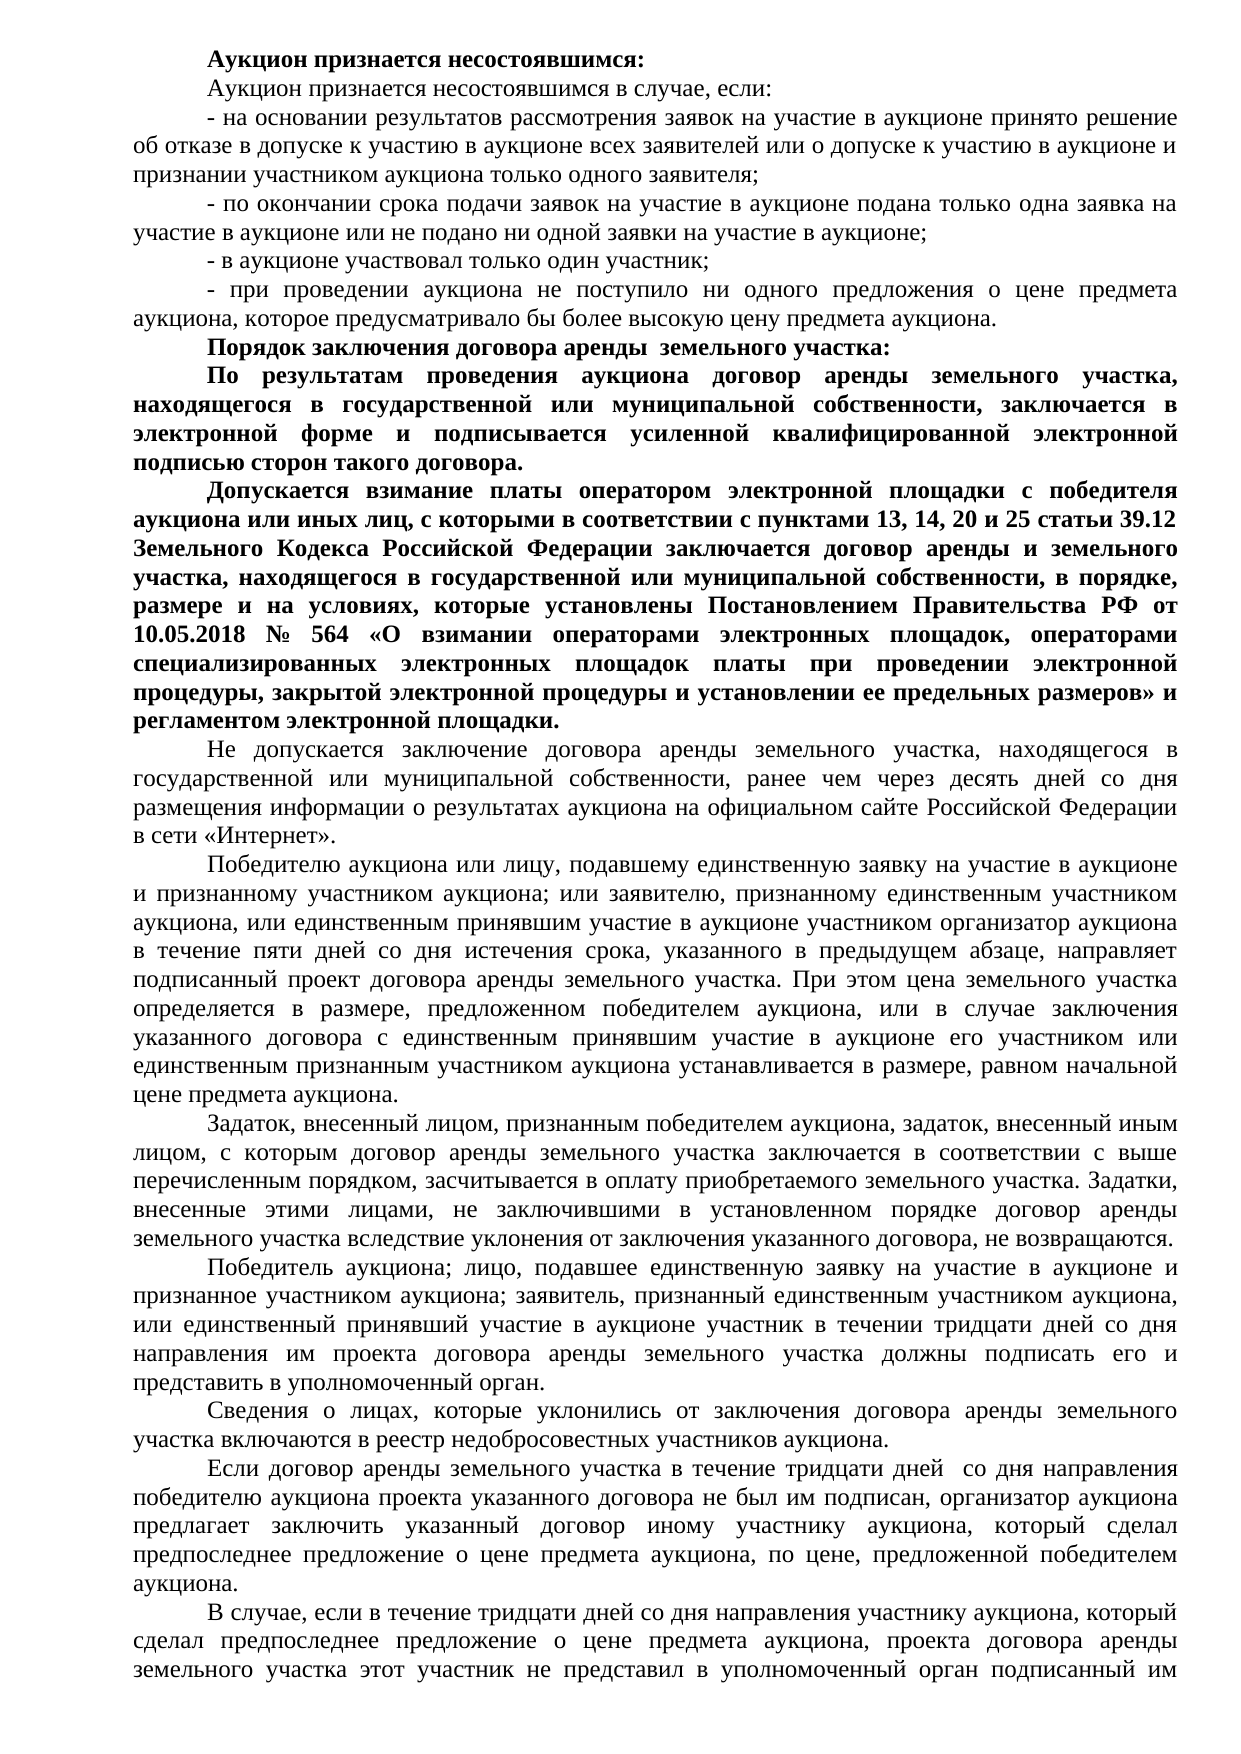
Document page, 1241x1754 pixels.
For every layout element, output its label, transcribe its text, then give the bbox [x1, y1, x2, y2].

text Порядок заключения договора аренды земельного участка: [133, 332, 1179, 361]
text Не допускается заключение договора аренды земельного участка, находящегося в государственной или муниципальной собственности, ранее чем через десять дней со дня размещения информации о результатах аукциона на официальном сайте Российской Федерации в сети «Интернет». [133, 734, 1179, 849]
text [133, 1597, 1179, 1683]
text - на основании результатов рассмотрения заявок на участие в аукционе принято решение об отказе в допуске к участию в аукционе всех заявителей или о допуске к участию в аукционе и признании участником аукциона только одного заявителя; [133, 102, 1179, 188]
text - в аукционе участвовал только один участник; [133, 246, 1179, 274]
text Аукцион признается несостоявшимся в случае, если: [133, 73, 1179, 102]
text Победителю аукциона или лицу, подавшему единственную заявку на участие в аукционе и признанному участником аукциона; или заявителю, признанному единственным участником аукциона, или единственным принявшим участие в аукционе участником организатор аукциона в течение пяти дней со дня истечения срока, указанного в предыдущем абзаце, направляет подписанный проект договора аренды земельного участка. При этом цена земельного участка определяется в размере, предложенном победителем аукциона, или в случае заключения указанного договора с единственным принявшим участие в аукционе его участником или единственным признанным участником аукциона устанавливается в размере, равном начальной цене предмета аукциона. [133, 849, 1179, 1108]
text - по окончании срока подачи заявок на участие в аукционе подана только одна заявка на участие в аукционе или не подано ни одной заявки на участие в аукционе; [133, 188, 1179, 246]
text Допускается взимание платы оператором электронной площадки с победителя аукциона или иных лиц, с которыми в соответствии с пунктами 13, 14, 20 и 25 статьи 39.12 Земельного Кодекса Российской Федерации заключается договор аренды и земельного участка, находящегося в государственной или муниципальной собственности, в порядке, размере и на условиях, которые установлены Постановлением Правительства РФ от 10.05.2018 № 564 «О взимании операторами электронных площадок, операторами специализированных электронных площадок платы при проведении электронной процедуры, закрытой электронной процедуры и установлении ее предельных размеров» и регламентом электронной площадки. [133, 476, 1179, 734]
text Если договор аренды земельного участка в течение тридцати дней со дня направления победителю аукциона проекта указанного договора не был им подписан, организатор аукциона предлагает заключить указанный договор иному участнику аукциона, который сделал предпоследнее предложение о цене предмета аукциона, по цене, предложенной победителем аукциона. [133, 1453, 1179, 1597]
text - при проведении аукциона не поступило ни одного предложения о цене предмета аукциона, которое предусматривало бы более высокую цену предмета аукциона. [133, 274, 1179, 332]
text Победитель аукциона; лицо, подавшее единственную заявку на участие в аукционе и признанное участником аукциона; заявитель, признанный единственным участником аукциона, или единственный принявший участие в аукционе участник в течении тридцати дней со дня направления им проекта договора аренды земельного участка должны подписать его и представить в уполномоченный орган. [133, 1252, 1179, 1396]
text По результатам проведения аукциона договор аренды земельного участка, находящегося в государственной или муниципальной собственности, заключается в электронной форме и подписывается усиленной квалифицированной электронной подписью сторон такого договора. [133, 361, 1179, 476]
text Аукцион признается несостоявшимся: [133, 44, 1179, 73]
text Задаток, внесенный лицом, признанным победителем аукциона, задаток, внесенный иным лицом, с которым договор аренды земельного участка заключается в соответствии с выше перечисленным порядком, засчитывается в оплату приобретаемого земельного участка. Задатки, внесенные этими лицами, не заключившими в установленном порядке договор аренды земельного участка вследствие уклонения от заключения указанного договора, не возвращаются. [133, 1108, 1179, 1252]
text Сведения о лицах, которые уклонились от заключения договора аренды земельного участка включаются в реестр недобросовестных участников аукциона. [133, 1396, 1179, 1453]
